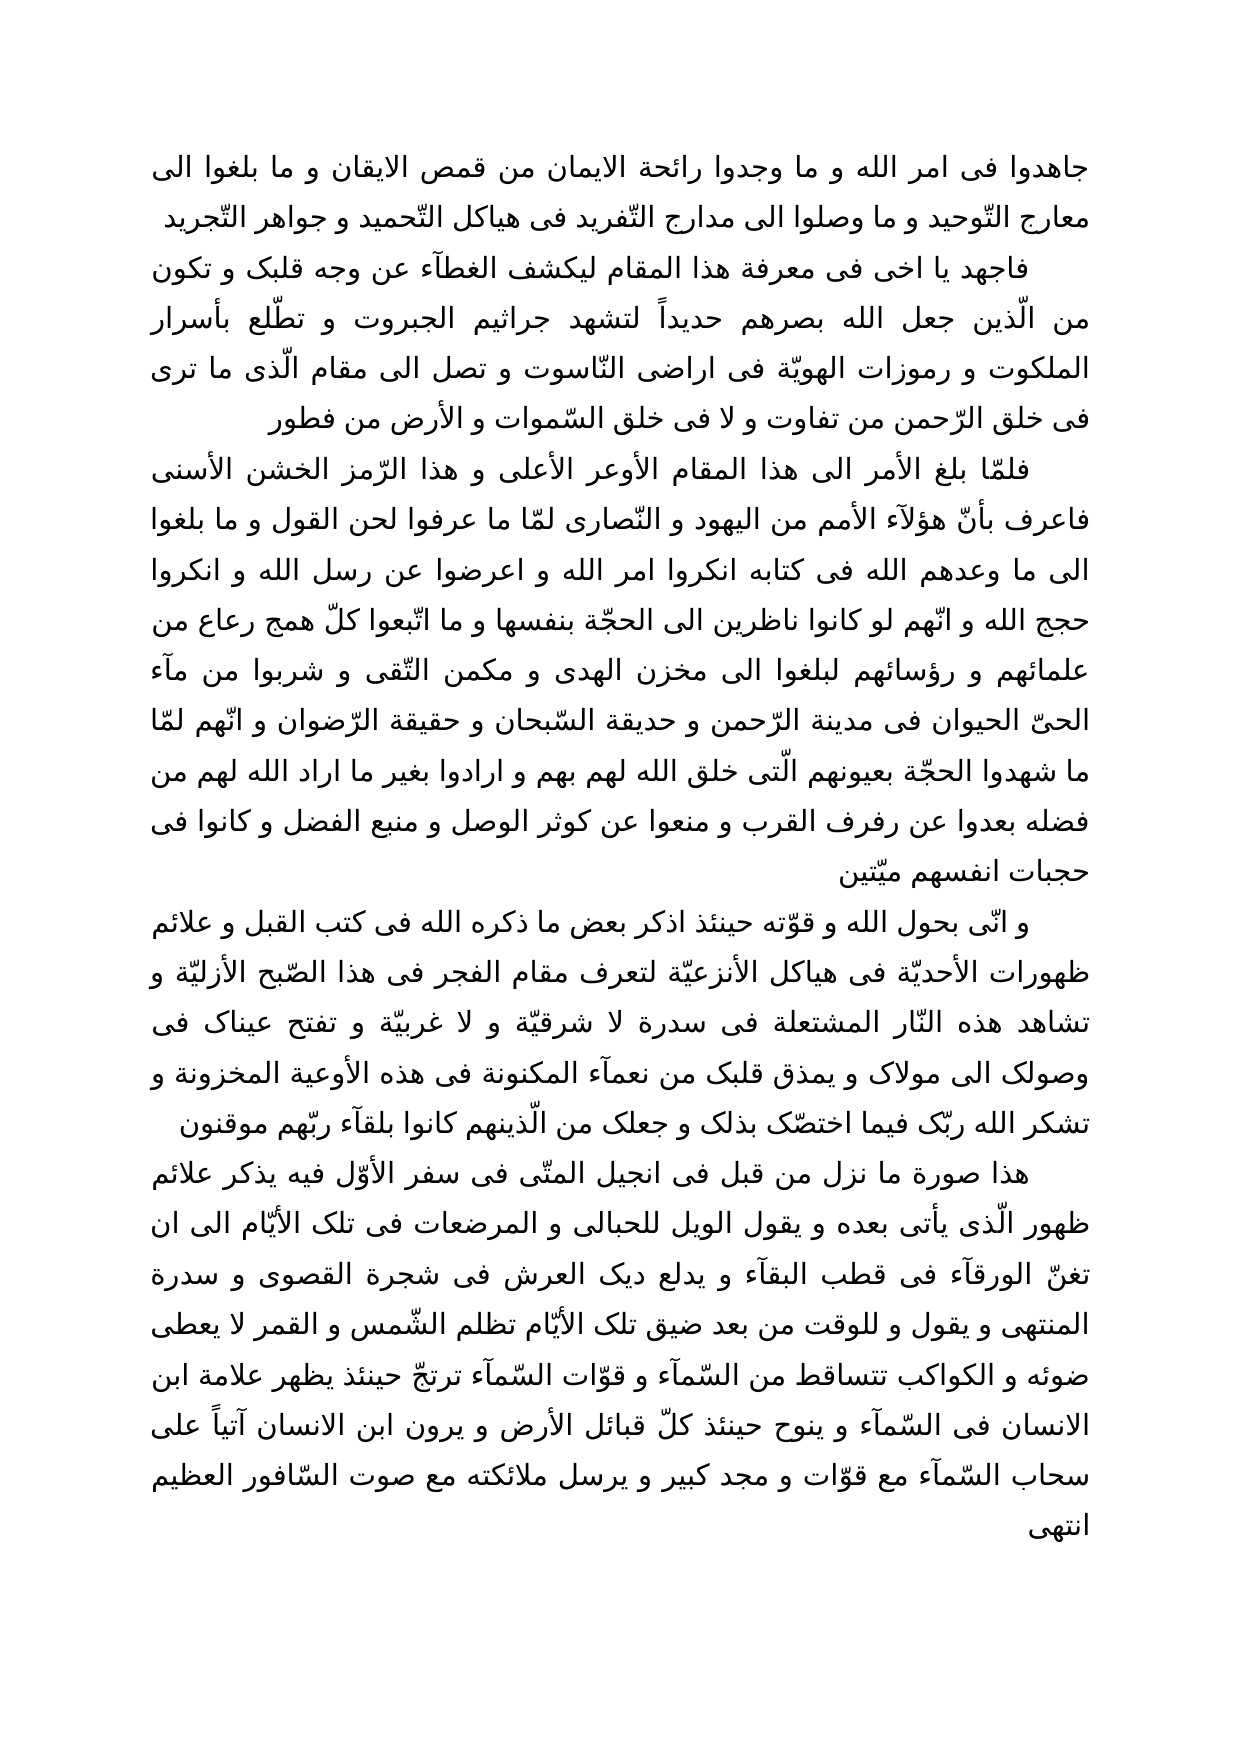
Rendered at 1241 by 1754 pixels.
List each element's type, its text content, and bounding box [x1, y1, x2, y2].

text فلمّا بلغ الأمر الی هذا المقام الأوعر الأعلی و هذا الرّمز الخشن الأسنی فاعرف بأنّ هؤلآء الأمم من الیهود و النّصاری لمّا ما عرفوا لحن القول و ما بلغوا الی ما وعدهم الله فی کتابه انکروا امر الله و اعرضوا عن رسل الله و انکروا حجج الله و انّهم لو کانوا ناظرین الی الحجّة بنفسها و ما اتّبعوا کلّ همج رعاع من علمائهم و رؤسائهم لبلغوا الی مخزن الهدی و مکمن التّقی و شربوا من مآء الحیّ الحیوان فی مدینة الرّحمن و حدیقة السّبحان و حقیقة الرّضوان و انّهم لمّا ما شهدوا الحجّة بعیونهم الّتی خلق الله لهم بهم و ارادوا بغیر ما اراد الله لهم من فضله بعدوا عن رفرف القرب و منعوا عن کوثر الوصل و منبع الفضل و کانوا فی حجبات انفسهم میّتین [150, 452, 1090, 888]
text و انّی بحول الله و قوّته حینئذ اذکر بعض ما ذکره الله فی کتب القبل و علائم ظهورات الأحدیّة فی هیاکل الأنزعیّة لتعرف مقام الفجر فی هذا الصّبح الأزلیّة و تشاهد هذه النّار المشتعلة فی سدرة لا شرقیّة و لا غربیّة و تفتح عیناک فی وصولک الی مولاک و یمذق قلبک من نعمآء المکنونة فی هذه الأوعیة المخزونة و تشکر الله ربّک فیما اختصّک بذلک و جعلک من الّذینهم کانوا بلقآء ربّهم موقنون [150, 905, 1090, 1139]
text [150, 150, 1090, 234]
text فاجهد یا اخی فی معرفة هذا المقام لیکشف الغطآء عن وجه قلبک و تکون من الّذین جعل الله بصرهم حدیداً لتشهد جراثیم الجبروت و تطّلع بأسرار الملکوت و رموزات الهویّة فی اراضی النّاسوت و تصل الی مقام الّذی ما تری فی خلق الرّحمن من تفاوت و لا فی خلق السّموات و الأرض من فطور [150, 251, 1090, 435]
text هذا صورة ما نزل من قبل فی انجیل المتّی فی سفر الأوّل فیه یذکر علائم ظهور الّذی یأتی بعده و یقول الویل للحبالی و المرضعات فی تلک الأیّام الی ان تغنّ الورقآء فی قطب البقآء و یدلع دیک العرش فی شجرة القصوی و سدرة المنتهی و یقول و للوقت من بعد ضیق تلک الأیّام تظلم الشّمس و القمر لا یعطی ضوئه و الکواکب تتساقط من السّمآء و قوّات السّمآء ترتجّ حینئذ یظهر علامة ابن الانسان فی السّمآء و ینوح حینئذ کلّ قبائل الأرض و یرون ابن الانسان آتیاً علی سحاب السّمآء مع قوّات و مجد کبیر و یرسل ملائکته مع صوت السّافور العظیم انتهی [150, 1156, 1090, 1542]
